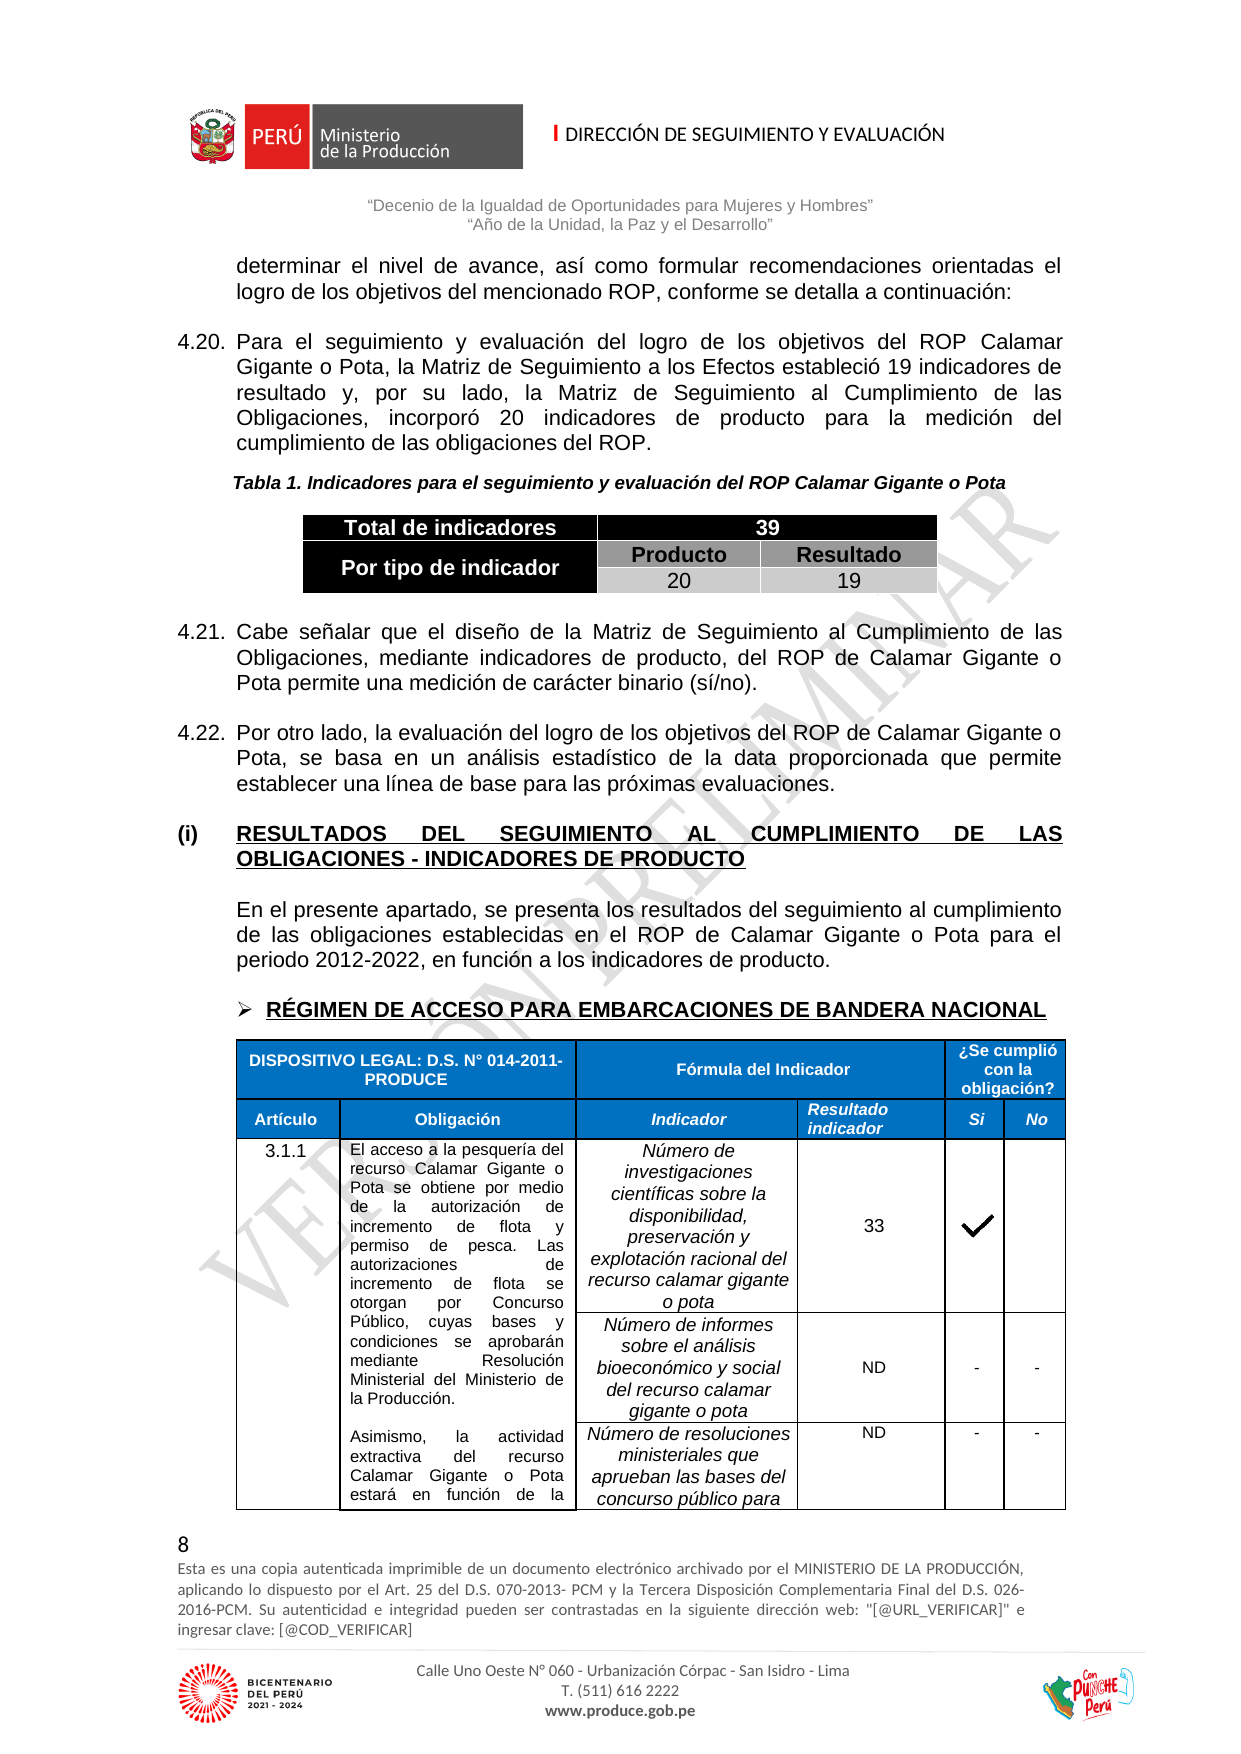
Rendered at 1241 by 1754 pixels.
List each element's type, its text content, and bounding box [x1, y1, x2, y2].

table_cell 33 [798, 1140, 944, 1312]
list Cabe señalar que el diseño de la Matriz de Seguimiento al Cumplimiento de las Obligaciones, mediante indicadores de producto, del ROP de Calamar Gigante o Pota permite una medición de carácter binario (sí/no). [177, 619, 1063, 695]
table_header Total de indicadores [303, 515, 597, 540]
table_cell 19 [761, 568, 937, 593]
table_cell Indicador [577, 1100, 797, 1138]
table_header DISPOSITIVO LEGAL: D.S. N° 014-2011-PRODUCE [237, 1041, 575, 1098]
table_cell Número de informes sobre el análisis bioeconómico y social del recurso calamar gigante o pota [577, 1313, 797, 1422]
table_cell Producto [598, 541, 760, 567]
table_cell Por tipo de indicador [303, 541, 597, 593]
table_cell Resultado indicador [798, 1100, 944, 1138]
list RÉGIMEN DE ACCESO PARA EMBARCACIONES DE BANDERA NACIONAL [236, 997, 1063, 1022]
table_cell [946, 1140, 1003, 1312]
table_cell - [1005, 1313, 1065, 1422]
picture [178, 1663, 332, 1723]
list Por otro lado, la evaluación del logro de los objetivos del ROP de Calamar Gigante o Pota, se basa en un análisis estadístico de la data proporcionada que permite establecer una línea de base para las próximas evaluaciones. [177, 720, 1063, 796]
table_cell Número de resoluciones ministeriales que aprueban las bases del concurso público para embarcaciones de bandera nacional [577, 1423, 797, 1509]
table_cell ND [798, 1313, 944, 1422]
list Para el seguimiento y evaluación del logro de los objetivos del ROP Calamar Gigante o Pota, la Matriz de Seguimiento a los Efectos estableció 19 indicadores de resultado y, por su lado, la Matriz de Seguimiento al Cumplimiento de las Obligaciones, incorporó 20 indicadores de producto para la medición del cumplimiento de las obligaciones del ROP. [177, 329, 1063, 455]
table_cell No [1005, 1100, 1065, 1138]
list RESULTADOS DEL SEGUIMIENTO AL CUMPLIMIENTO DE LAS OBLIGACIONES - INDICADORES DE PRODUCTO [177, 821, 1063, 871]
table_cell 20 [598, 568, 760, 593]
picture [960, 1208, 995, 1243]
table_cell El acceso a la pesquería del recurso Calamar Gigante o Pota se obtiene por medio de la autorización de incremento de flota y permiso de pesca. Las autorizaciones de incremento de flota se otorgan por Concurso Público, cuyas bases y condiciones se aprobarán mediante Resolución Ministerial del Ministerio de la Producción. Asimismo, la actividad extractiva del recurso Calamar Gigante o Pota estará en función de la disponibilidad, preservación y explotación racional del recurso, de acuerdo a la información científica proporcionada por el Instituto del Mar del Perú - IMARPE y de un análisis bioeconómico y social que será elaborado por la Dirección General de Extracción y Procesamiento Pesquero del Ministerio de la Producción. [341, 1140, 575, 1509]
table_cell - [1005, 1423, 1065, 1509]
picture [1036, 1663, 1140, 1726]
table_cell - [946, 1423, 1003, 1509]
list En el presente apartado, se presenta los resultados del seguimiento al cumplimiento de las obligaciones establecidas en el ROP de Calamar Gigante o Pota para el periodo 2012-2022, en función a los indicadores de producto. [236, 896, 1063, 972]
table_header ¿Se cumplió con la obligación? [946, 1041, 1065, 1098]
table_cell ND [798, 1423, 944, 1509]
table_cell 3.1.1 [237, 1139, 339, 1509]
table_header 39 [598, 515, 937, 540]
table_cell Número de investigaciones científicas sobre la disponibilidad, preservación y explotación racional del recurso calamar gigante o pota [577, 1140, 797, 1312]
table_cell - [946, 1313, 1003, 1422]
table_cell [1005, 1140, 1065, 1312]
table_cell Resultado [761, 541, 937, 567]
table_cell Obligación [341, 1100, 575, 1138]
table_header Fórmula del Indicador [577, 1041, 944, 1098]
table_cell Artículo [237, 1100, 339, 1138]
table_cell Si [946, 1100, 1003, 1138]
picture [177, 101, 526, 172]
